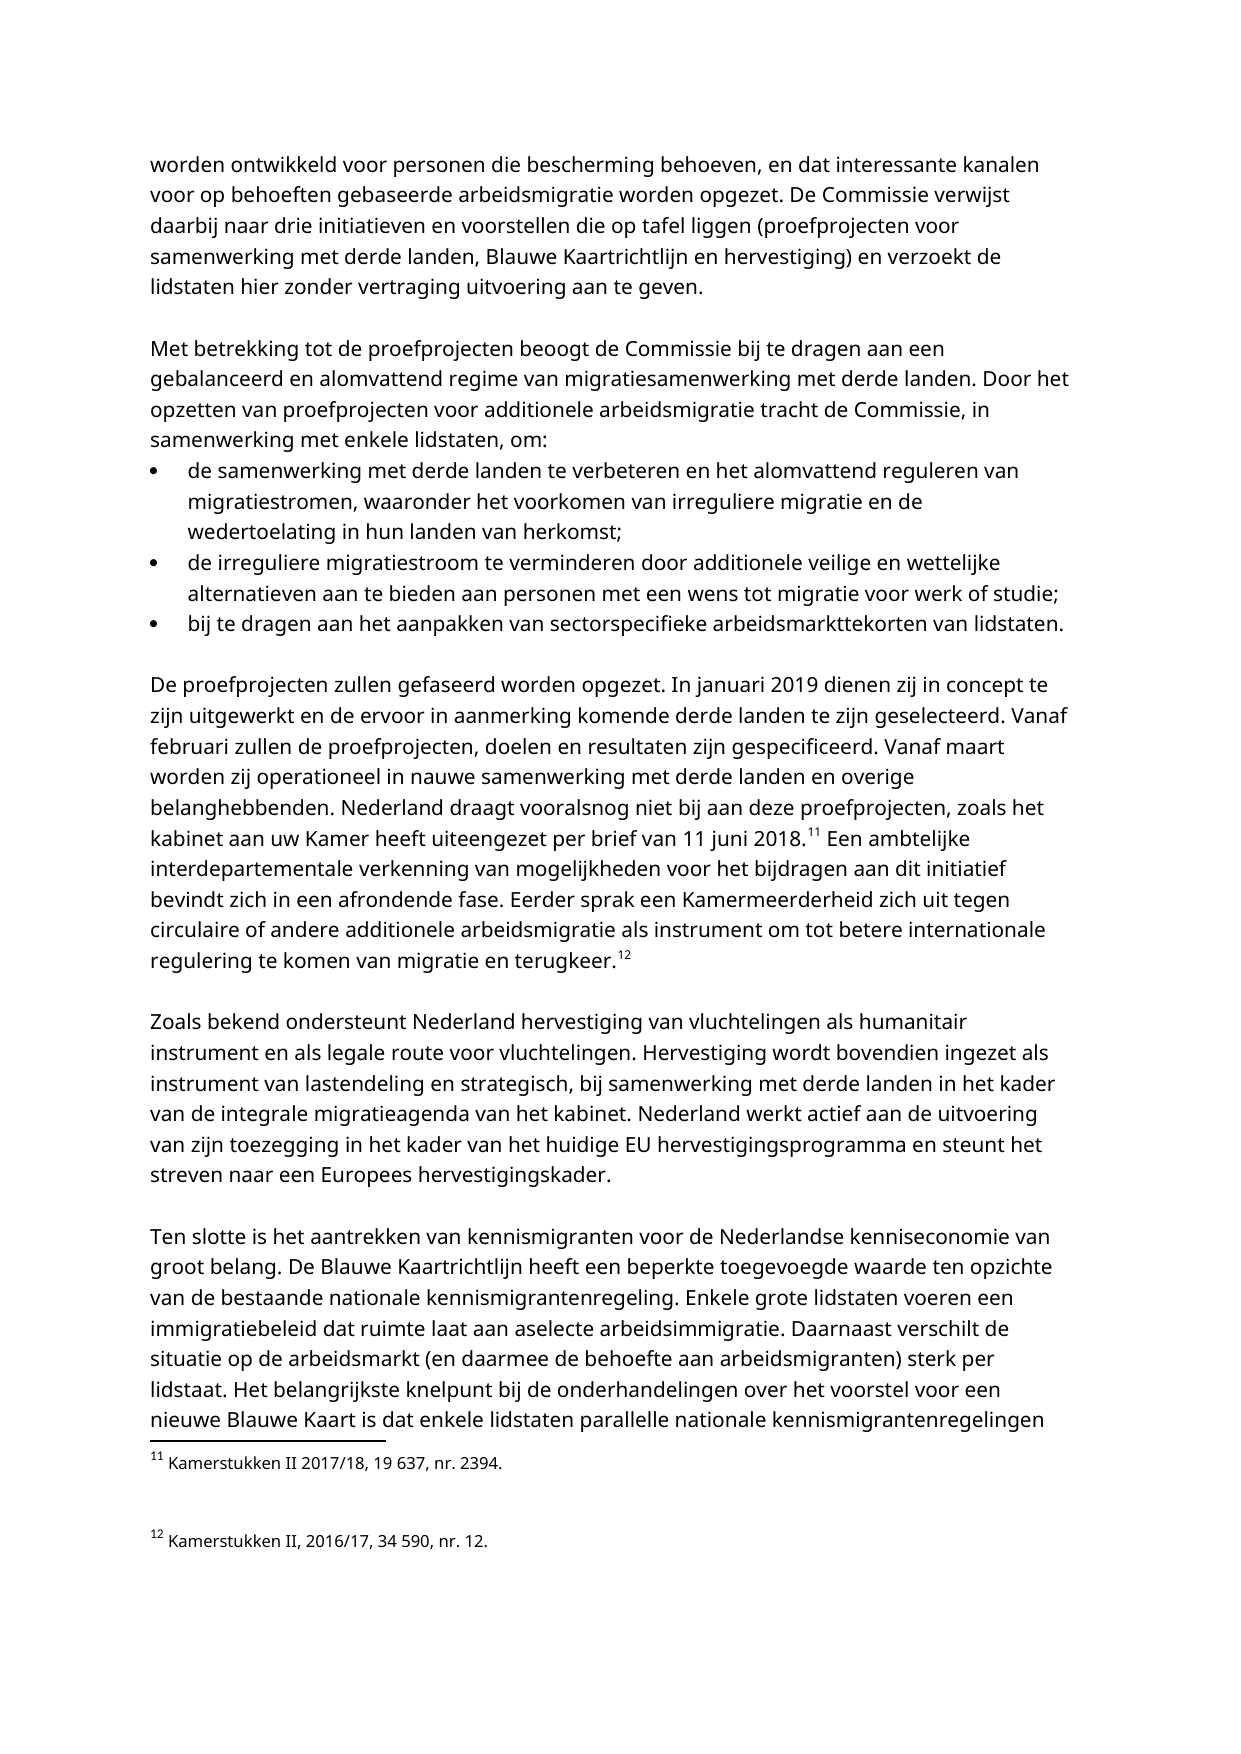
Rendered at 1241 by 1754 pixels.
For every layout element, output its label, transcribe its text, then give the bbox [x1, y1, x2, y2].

list de samenwerking met derde landen te verbeteren en het alomvattend reguleren van migratiestromen, waaronder het voorkomen van irreguliere migratie en de wedertoelating in hun landen van herkomst; [150, 456, 1077, 546]
list bij te dragen aan het aanpakken van sectorspecifieke arbeidsmarkttekorten van lidstaten. [150, 609, 1077, 638]
text Met betrekking tot de proefprojecten beoogt de Commissie bij te dragen aan een gebalanceerd en alomvattend regime van migratiesamenwerking met derde landen. Door het opzetten van proefprojecten voor additionele arbeidsmigratie tracht de Commissie, in samenwerking met enkele lidstaten, om: [150, 334, 1077, 454]
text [150, 1222, 1077, 1434]
list de irreguliere migratiestroom te verminderen door additionele veilige en wettelijke alternatieven aan te bieden aan personen met een wens tot migratie voor werk of studie; [150, 548, 1077, 607]
text Zoals bekend ondersteunt Nederland hervestiging van vluchtelingen als humanitair instrument en als legale route voor vluchtelingen. Hervestiging wordt bovendien ingezet als instrument van lastendeling en strategisch, bij samenwerking met derde landen in het kader van de integrale migratieagenda van het kabinet. Nederland werkt actief aan de uitvoering van zijn toezegging in het kader van het huidige EU hervestigingsprogramma en steunt het streven naar een Europees hervestigingskader. [150, 1007, 1077, 1189]
text De proefprojecten zullen gefaseerd worden opgezet. In januari 2019 dienen zij in concept te zijn uitgewerkt en de ervoor in aanmerking komende derde landen te zijn geselecteerd. Vanaf februari zullen de proefprojecten, doelen en resultaten zijn gespecificeerd. Vanaf maart worden zij operationeel in nauwe samenwerking met derde landen en overige belanghebbenden. Nederland draagt vooralsnog niet bij aan deze proefprojecten, zoals het kabinet aan uw Kamer heeft uiteengezet per brief van 11 juni 2018. Een ambtelijke interdepartementale verkenning van mogelijkheden voor het bijdragen aan dit initiatief bevindt zich in een afrondende fase. Eerder sprak een Kamermeerderheid zich uit tegen circulaire of andere additionele arbeidsmigratie als instrument om tot betere internationale regulering te komen van migratie en terugkeer. [150, 671, 1077, 975]
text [150, 150, 1077, 301]
